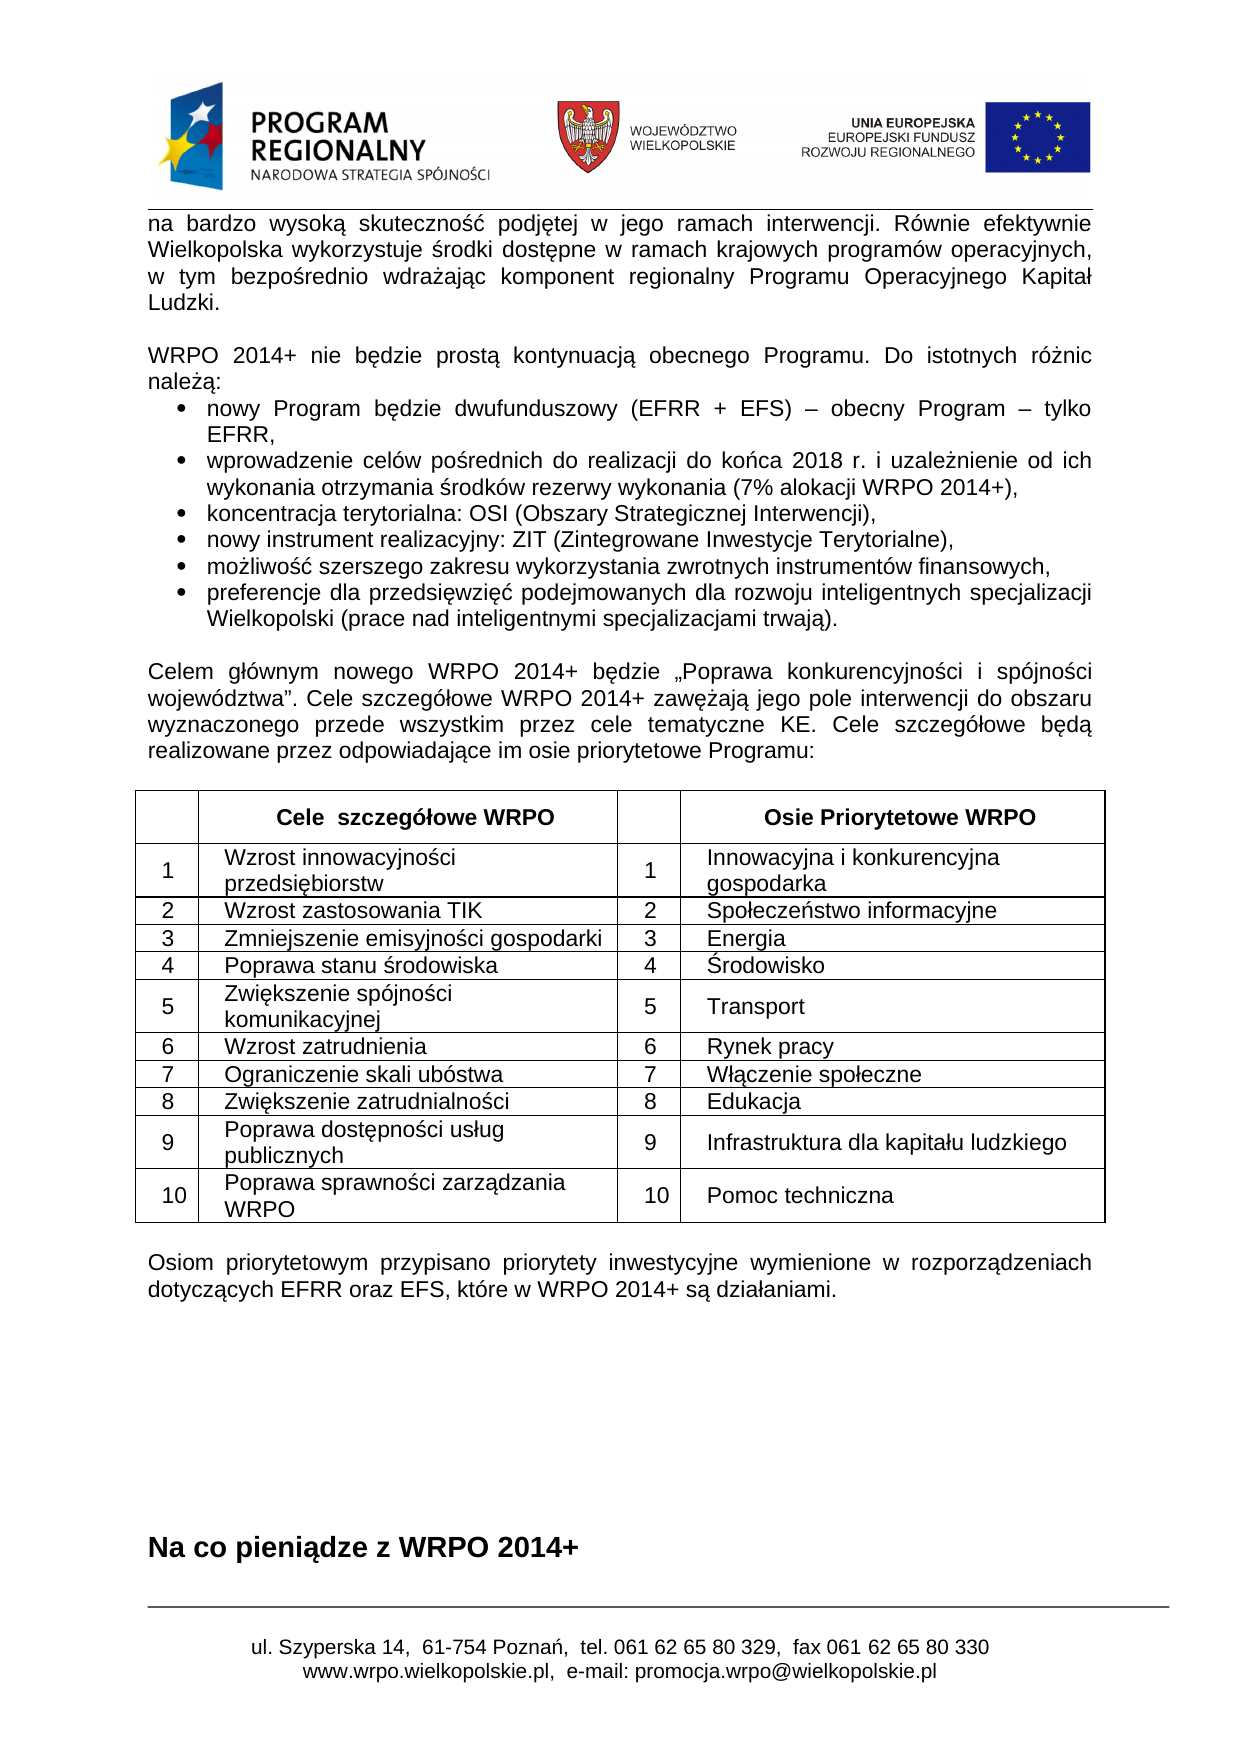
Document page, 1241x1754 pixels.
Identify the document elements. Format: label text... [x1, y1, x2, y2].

list możliwość szerszego zakresu wykorzystania zwrotnych instrumentów finansowych, [177, 553, 1093, 579]
table_cell Zwiększenie zatrudnialności [199, 1088, 617, 1114]
text Na co pieniądze z WRPO 2014+ [148, 1530, 1093, 1563]
table_cell Ograniczenie skali ubóstwa [199, 1061, 617, 1087]
table_cell Transport [681, 980, 1104, 1032]
table_cell Edukacja [681, 1088, 1104, 1114]
table_cell Energia [681, 925, 1104, 951]
table_cell 5 [618, 980, 680, 1032]
table_cell Środowisko [681, 952, 1104, 978]
text Osiom priorytetowym przypisano priorytety inwestycyjne wymienione w rozporządzeniach dotyczących EFRR oraz EFS, które w WRPO 2014+ są działaniami. [148, 1249, 1093, 1302]
table_cell 2 [136, 898, 198, 924]
table_cell 6 [136, 1033, 198, 1060]
table_cell 4 [618, 952, 680, 978]
table_cell 6 [618, 1033, 680, 1060]
table_header [136, 791, 198, 843]
table_cell Zwiększenie spójności komunikacyjnej [199, 980, 617, 1032]
list preferencje dla przedsięwzięć podejmowanych dla rozwoju inteligentnych specjalizacji Wielkopolski (prace nad inteligentnymi specjalizacjami trwają). [177, 579, 1093, 632]
table_cell 9 [136, 1116, 198, 1168]
list wprowadzenie celów pośrednich do realizacji do końca 2018 r. i uzależnienie od ich wykonania otrzymania środków rezerwy wykonania (7% alokacji WRPO 2014+), [177, 447, 1093, 500]
text Celem głównym nowego WRPO 2014+ będzie „Poprawa konkurencyjności i spójności województwa”. Cele szczegółowe WRPO 2014+ zawężają jego pole interwencji do obszaru wyznaczonego przede wszystkim przez cele tematyczne KE. Cele szczegółowe będą realizowane przez odpowiadające im osie priorytetowe Programu: [148, 658, 1093, 763]
table_cell 2 [618, 898, 680, 924]
text WRPO 2014+ nie będzie prostą kontynuacją obecnego Programu. Do istotnych różnic należą: [148, 342, 1093, 394]
table_cell Wzrost zatrudnienia [199, 1033, 617, 1060]
table_cell 1 [136, 844, 198, 896]
table_cell Poprawa dostępności usług publicznych [199, 1116, 617, 1168]
table_cell Włączenie społeczne [681, 1061, 1104, 1087]
table_cell 3 [618, 925, 680, 951]
table_cell 7 [136, 1061, 198, 1087]
table_cell Zmniejszenie emisyjności gospodarki [199, 925, 617, 951]
table_cell 9 [618, 1116, 680, 1168]
table_header [618, 791, 680, 843]
table_cell Rynek pracy [681, 1033, 1104, 1060]
table_cell 3 [136, 925, 198, 951]
table_cell Wzrost zastosowania TIK [199, 898, 617, 924]
table_cell Pomoc techniczna [681, 1169, 1104, 1222]
list nowy Program będzie dwufunduszowy (EFRR + EFS) – obecny Program – tylko EFRR, [177, 394, 1093, 447]
table_cell 8 [136, 1088, 198, 1114]
table_cell 5 [136, 980, 198, 1032]
table_cell 1 [618, 844, 680, 896]
table_cell 8 [618, 1088, 680, 1114]
table_cell Poprawa stanu środowiska [199, 952, 617, 978]
list koncentracja terytorialna: OSI (Obszary Strategicznej Interwencji), [177, 500, 1093, 526]
table_cell 10 [136, 1169, 198, 1222]
table_header Cele szczegółowe WRPO [199, 791, 617, 843]
table_cell Infrastruktura dla kapitału ludzkiego [681, 1116, 1104, 1168]
table_cell 4 [136, 952, 198, 978]
table_cell 10 [618, 1169, 680, 1222]
table_cell Wzrost innowacyjności przedsiębiorstw [199, 844, 617, 896]
table_cell Społeczeństwo informacyjne [681, 898, 1104, 924]
list nowy instrument realizacyjny: ZIT (Zintegrowane Inwestycje Terytorialne), [177, 526, 1093, 553]
table_cell Poprawa sprawności zarządzania WRPO [199, 1169, 617, 1222]
picture [147, 70, 1092, 204]
table_cell Innowacyjna i konkurencyjna gospodarka [681, 844, 1104, 896]
table_header Osie Priorytetowe WRPO [681, 791, 1104, 843]
table_cell 7 [618, 1061, 680, 1087]
